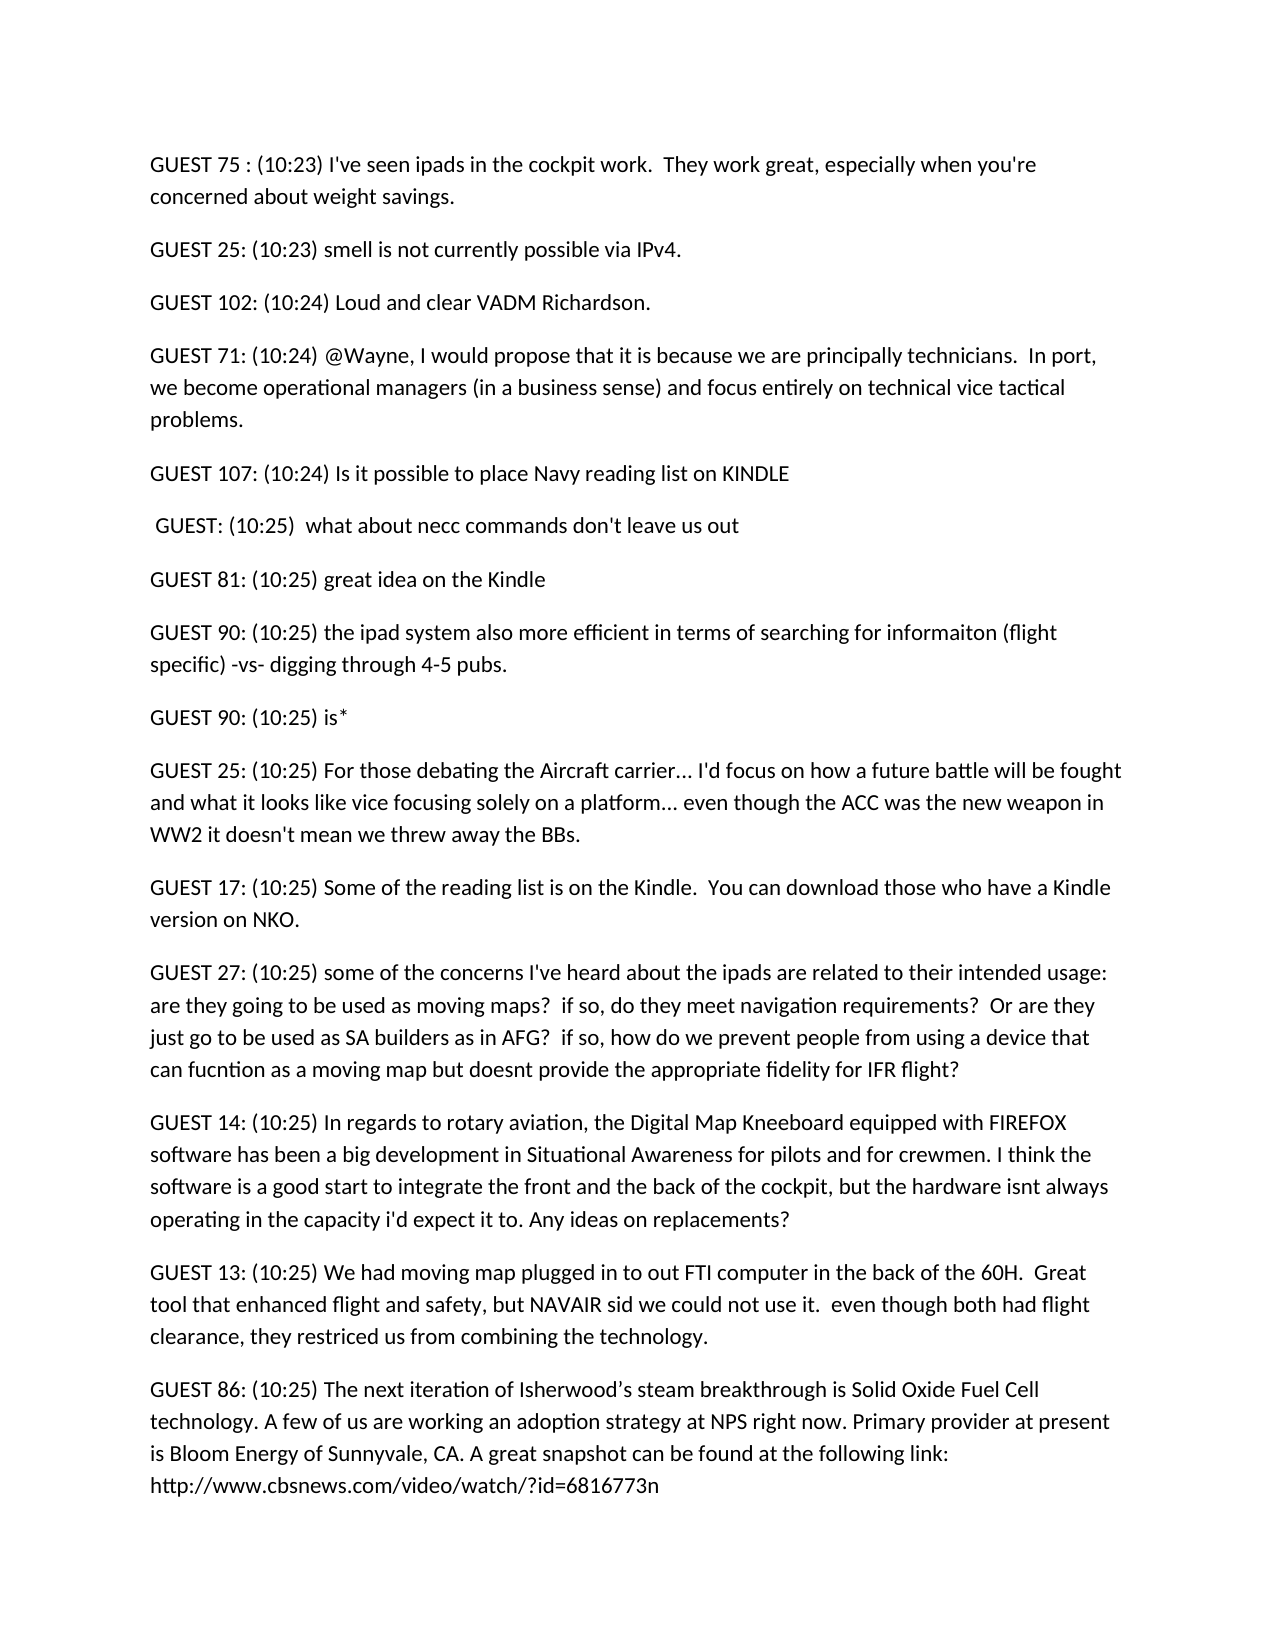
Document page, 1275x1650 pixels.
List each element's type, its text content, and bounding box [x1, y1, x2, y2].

text GUEST 81: (10:25) great idea on the Kindle [150, 565, 1125, 593]
text GUEST 107: (10:24) Is it possible to place Navy reading list on KINDLE [150, 459, 1125, 487]
text GUEST: (10:25) what about necc commands don't leave us out [150, 512, 1125, 540]
text GUEST 25: (10:23) smell is not currently possible via IPv4. [150, 235, 1125, 263]
text GUEST 25: (10:25) For those debating the Aircraft carrier... I'd focus on how a future battle will be fought and what it looks like vice focusing solely on a platform... even though the ACC was the new weapon in WW2 it doesn't mean we threw away the BBs. [150, 756, 1125, 848]
text GUEST 102: (10:24) Loud and clear VADM Richardson. [150, 288, 1125, 316]
text GUEST 13: (10:25) We had moving map plugged in to out FTI computer in the back of the 60H. Great tool that enhanced flight and safety, but NAVAIR sid we could not use it. even though both had flight clearance, they restriced us from combining the technology. [150, 1258, 1125, 1350]
text GUEST 17: (10:25) Some of the reading list is on the Kindle. You can download those who have a Kindle version on NKO. [150, 873, 1125, 933]
text GUEST 14: (10:25) In regards to rotary aviation, the Digital Map Kneeboard equipped with FIREFOX software has been a big development in Situational Awareness for pilots and for crewmen. I think the software is a good start to integrate the front and the back of the cockpit, but the hardware isnt always operating in the capacity i'd expect it to. Any ideas on replacements? [150, 1108, 1125, 1233]
text GUEST 90: (10:25) is* [150, 703, 1125, 731]
text GUEST 27: (10:25) some of the concerns I've heard about the ipads are related to their intended usage: are they going to be used as moving maps? if so, do they meet navigation requirements? Or are they just go to be used as SA builders as in AFG? if so, how do we prevent people from using a device that can fucntion as a moving map but doesnt provide the appropriate fidelity for IFR flight? [150, 958, 1125, 1083]
text GUEST 86: (10:25) The next iteration of Isherwood’s steam breakthrough is Solid Oxide Fuel Cell technology. A few of us are working an adoption strategy at NPS right now. Primary provider at present is Bloom Energy of Sunnyvale, CA. A great snapshot can be found at the following link: http://www.cbsnews.com/video/watch/?id=6816773n [150, 1375, 1125, 1500]
text GUEST 71: (10:24) @Wayne, I would propose that it is because we are principally technicians. In port, we become operational managers (in a business sense) and focus entirely on technical vice tactical problems. [150, 341, 1125, 434]
text GUEST 75 : (10:23) I've seen ipads in the cockpit work. They work great, especially when you're concerned about weight savings. [150, 150, 1125, 210]
text GUEST 90: (10:25) the ipad system also more efficient in terms of searching for informaiton (flight specific) -vs- digging through 4-5 pubs. [150, 618, 1125, 678]
